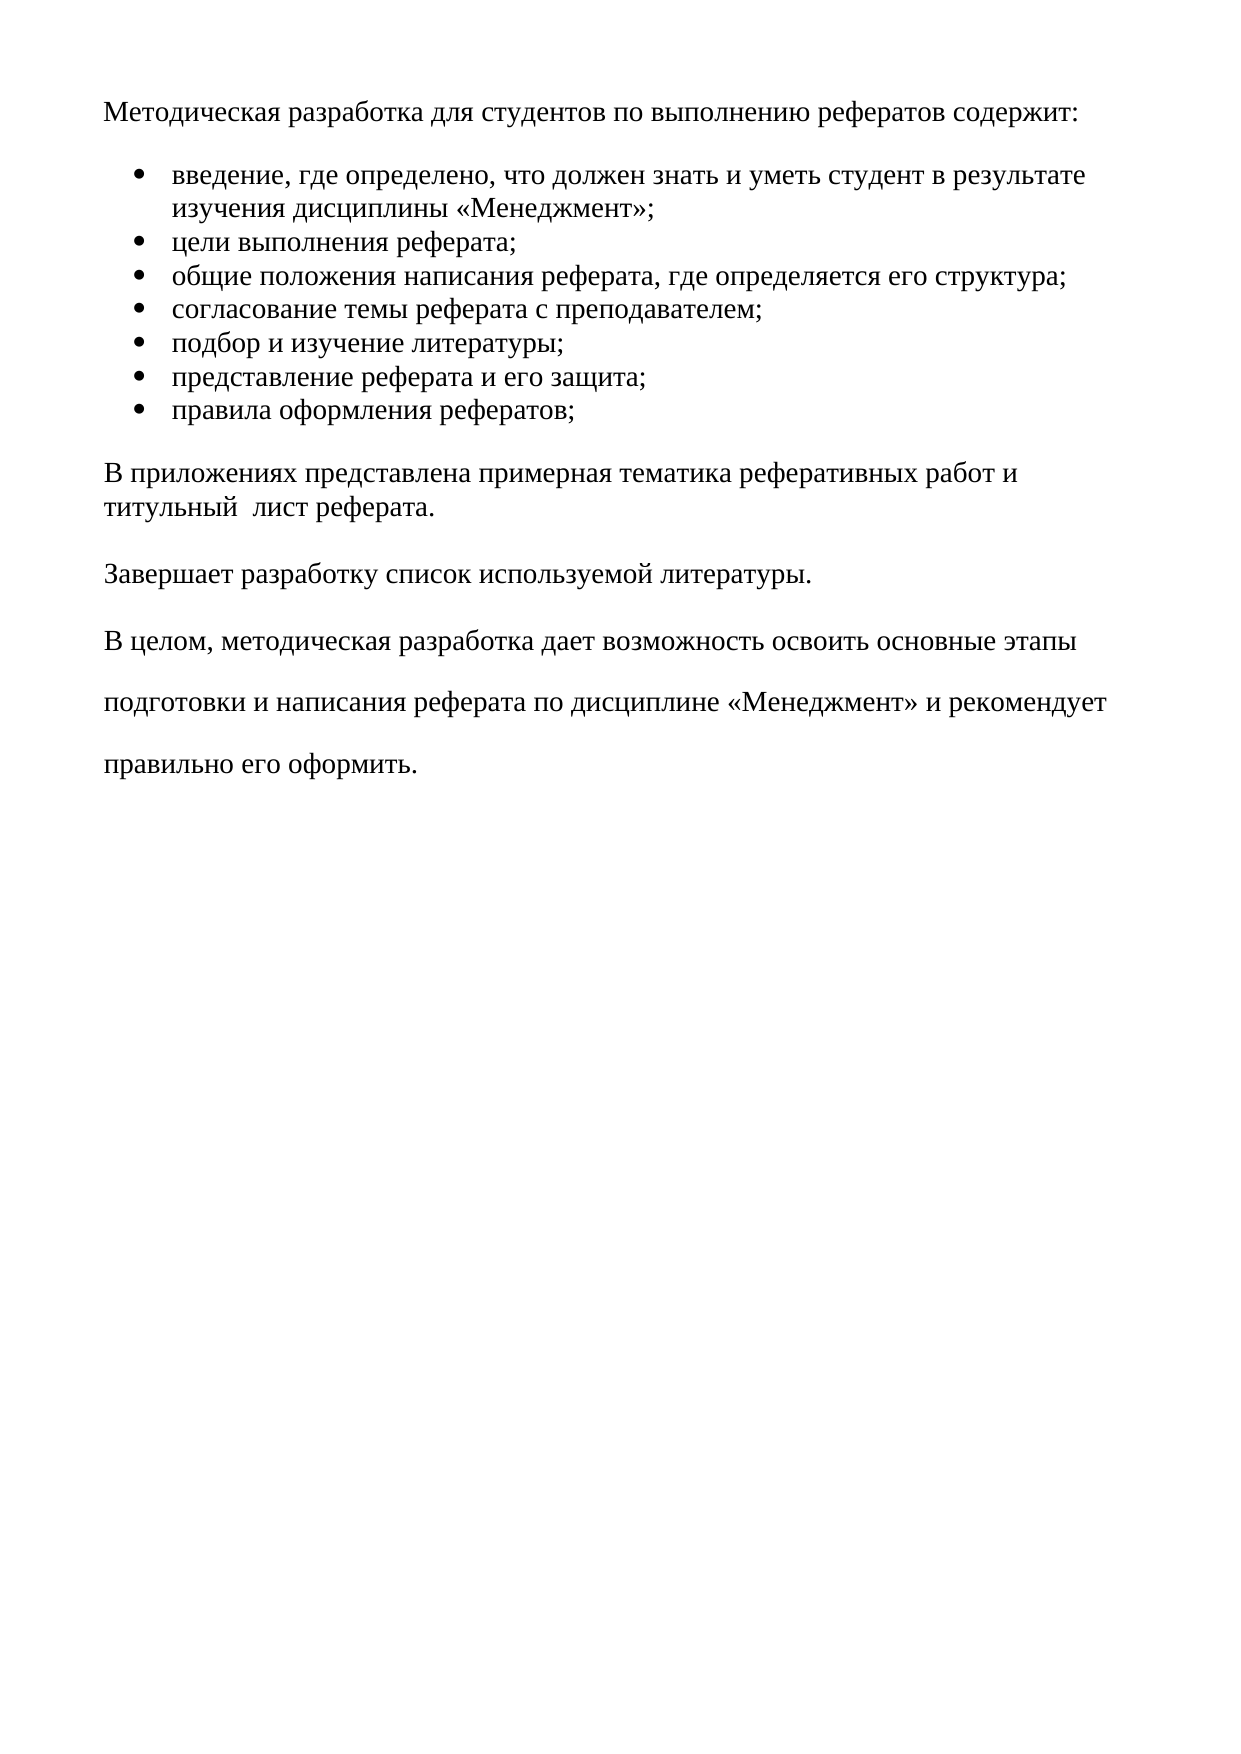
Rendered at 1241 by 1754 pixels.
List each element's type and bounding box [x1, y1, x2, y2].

table_header [58, 59, 1152, 1674]
